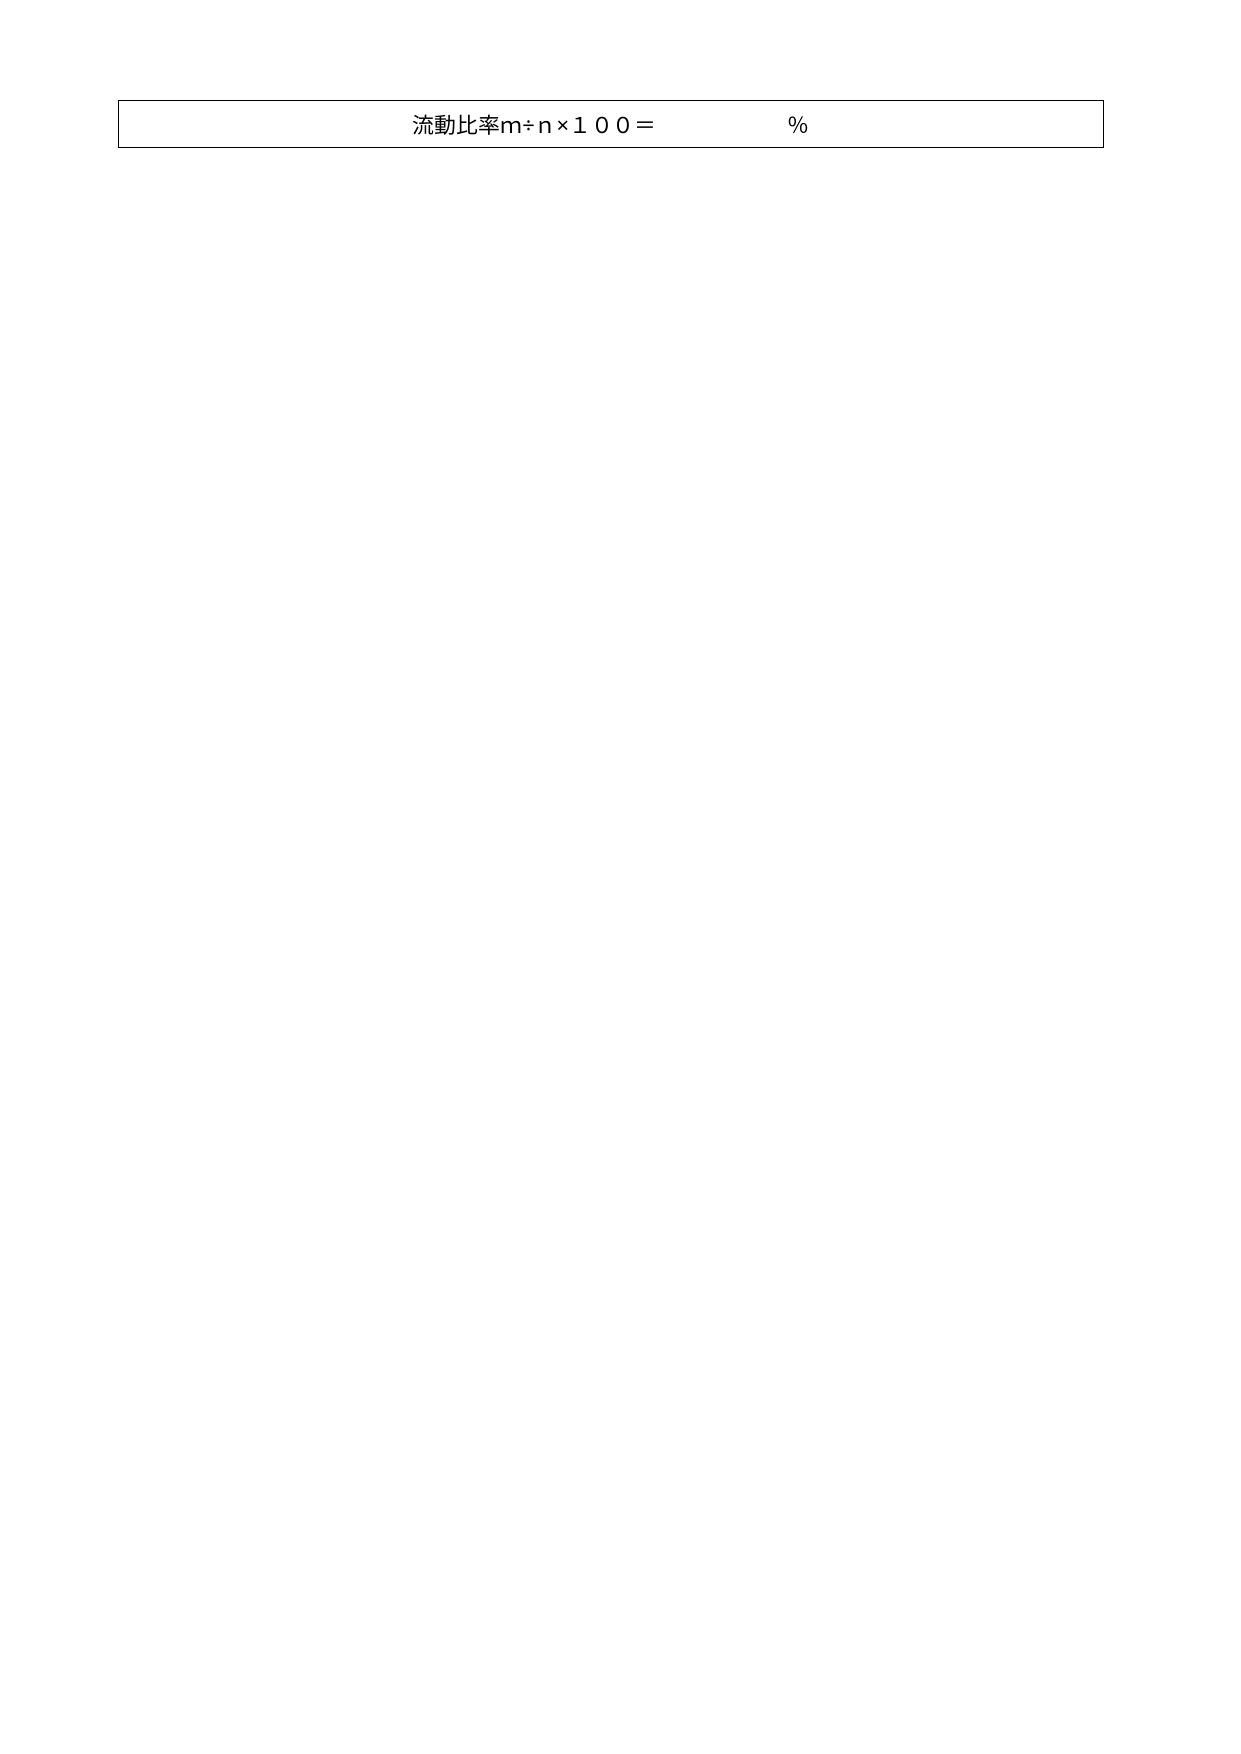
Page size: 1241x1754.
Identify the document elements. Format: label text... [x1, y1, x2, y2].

table_cell 流動比率ｍ÷ｎ×１００＝ ％ [119, 101, 1103, 147]
